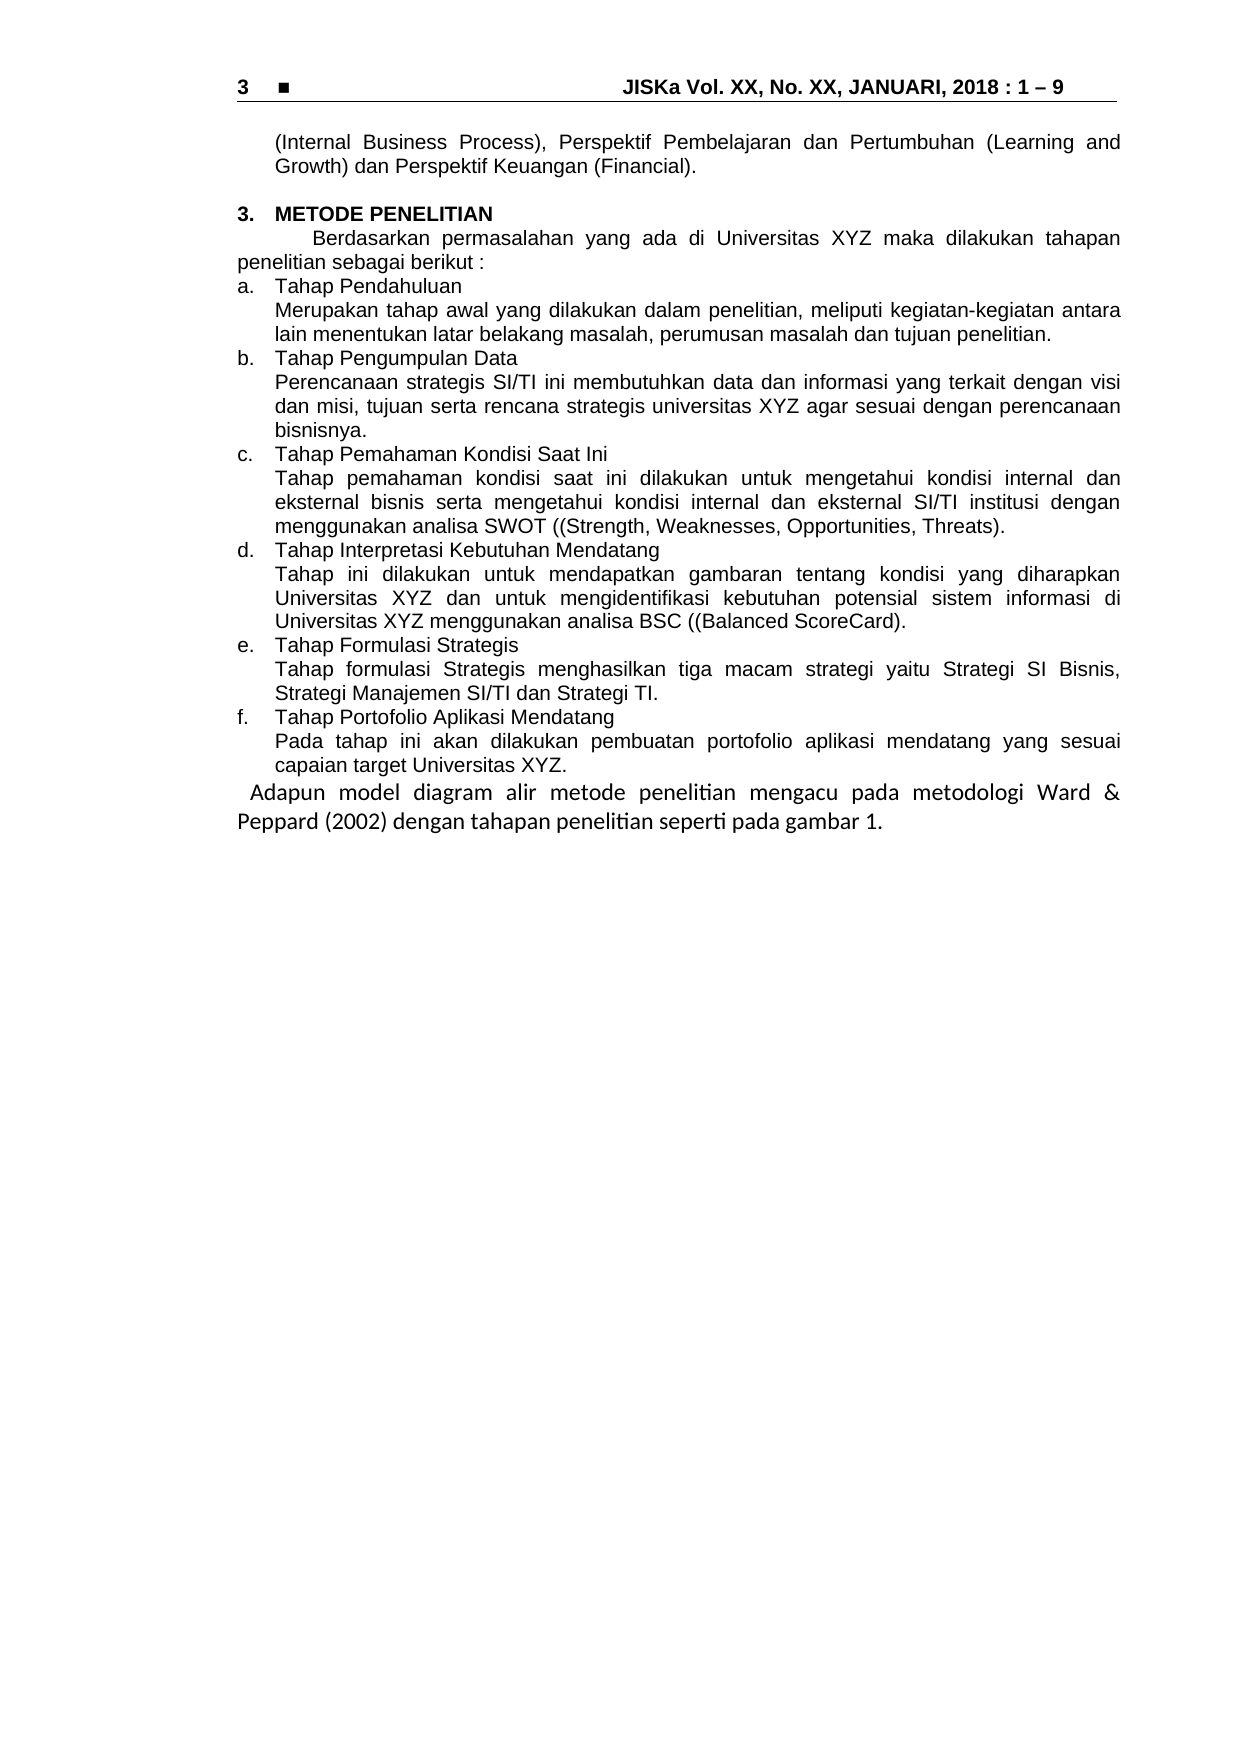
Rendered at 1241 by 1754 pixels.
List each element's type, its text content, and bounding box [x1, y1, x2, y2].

list Berdasarkan permasalahan yang ada di Universitas XYZ maka dilakukan tahapan penelitian sebagai berikut : [237, 226, 1122, 274]
list Tahap formulasi Strategis menghasilkan tiga macam strategi yaitu Strategi SI Bisnis, Strategi Manajemen SI/TI dan Strategi TI. [274, 657, 1122, 705]
list Tahap Formulasi Strategis [237, 633, 1122, 657]
list Adapun model diagram alir metode penelitian mengacu pada metodologi Ward & Peppard (2002) dengan tahapan penelitian seperti pada gambar 1. [237, 777, 1122, 836]
list Tahap Pendahuluan [237, 274, 1122, 298]
list METODE PENELITIAN [237, 202, 1122, 226]
list Tahap pemahaman kondisi saat ini dilakukan untuk mengetahui kondisi internal dan eksternal bisnis serta mengetahui kondisi internal dan eksternal SI/TI institusi dengan menggunakan analisa SWOT ((Strength, Weaknesses, Opportunities, Threats). [274, 466, 1122, 537]
list Pada tahap ini akan dilakukan pembuatan portofolio aplikasi mendatang yang sesuai capaian target Universitas XYZ. [274, 729, 1122, 777]
list Tahap ini dilakukan untuk mendapatkan gambaran tentang kondisi yang diharapkan Universitas XYZ dan untuk mengidentifikasi kebutuhan potensial sistem informasi di Universitas XYZ menggunakan analisa BSC ((Balanced ScoreCard). [274, 561, 1122, 633]
list Merupakan tahap awal yang dilakukan dalam penelitian, meliputi kegiatan-kegiatan antara lain menentukan latar belakang masalah, perumusan masalah dan tujuan penelitian. [274, 298, 1122, 346]
list Tahap Pemahaman Kondisi Saat Ini [237, 442, 1122, 466]
list Tahap Portofolio Aplikasi Mendatang [237, 705, 1122, 729]
list Tahap Pengumpulan Data [237, 346, 1122, 370]
list Perencanaan strategis SI/TI ini membutuhkan data dan informasi yang terkait dengan visi dan misi, tujuan serta rencana strategis universitas XYZ agar sesuai dengan perencanaan bisnisnya. [274, 370, 1122, 442]
list Tahap Interpretasi Kebutuhan Mendatang [237, 537, 1122, 561]
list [274, 130, 1122, 178]
